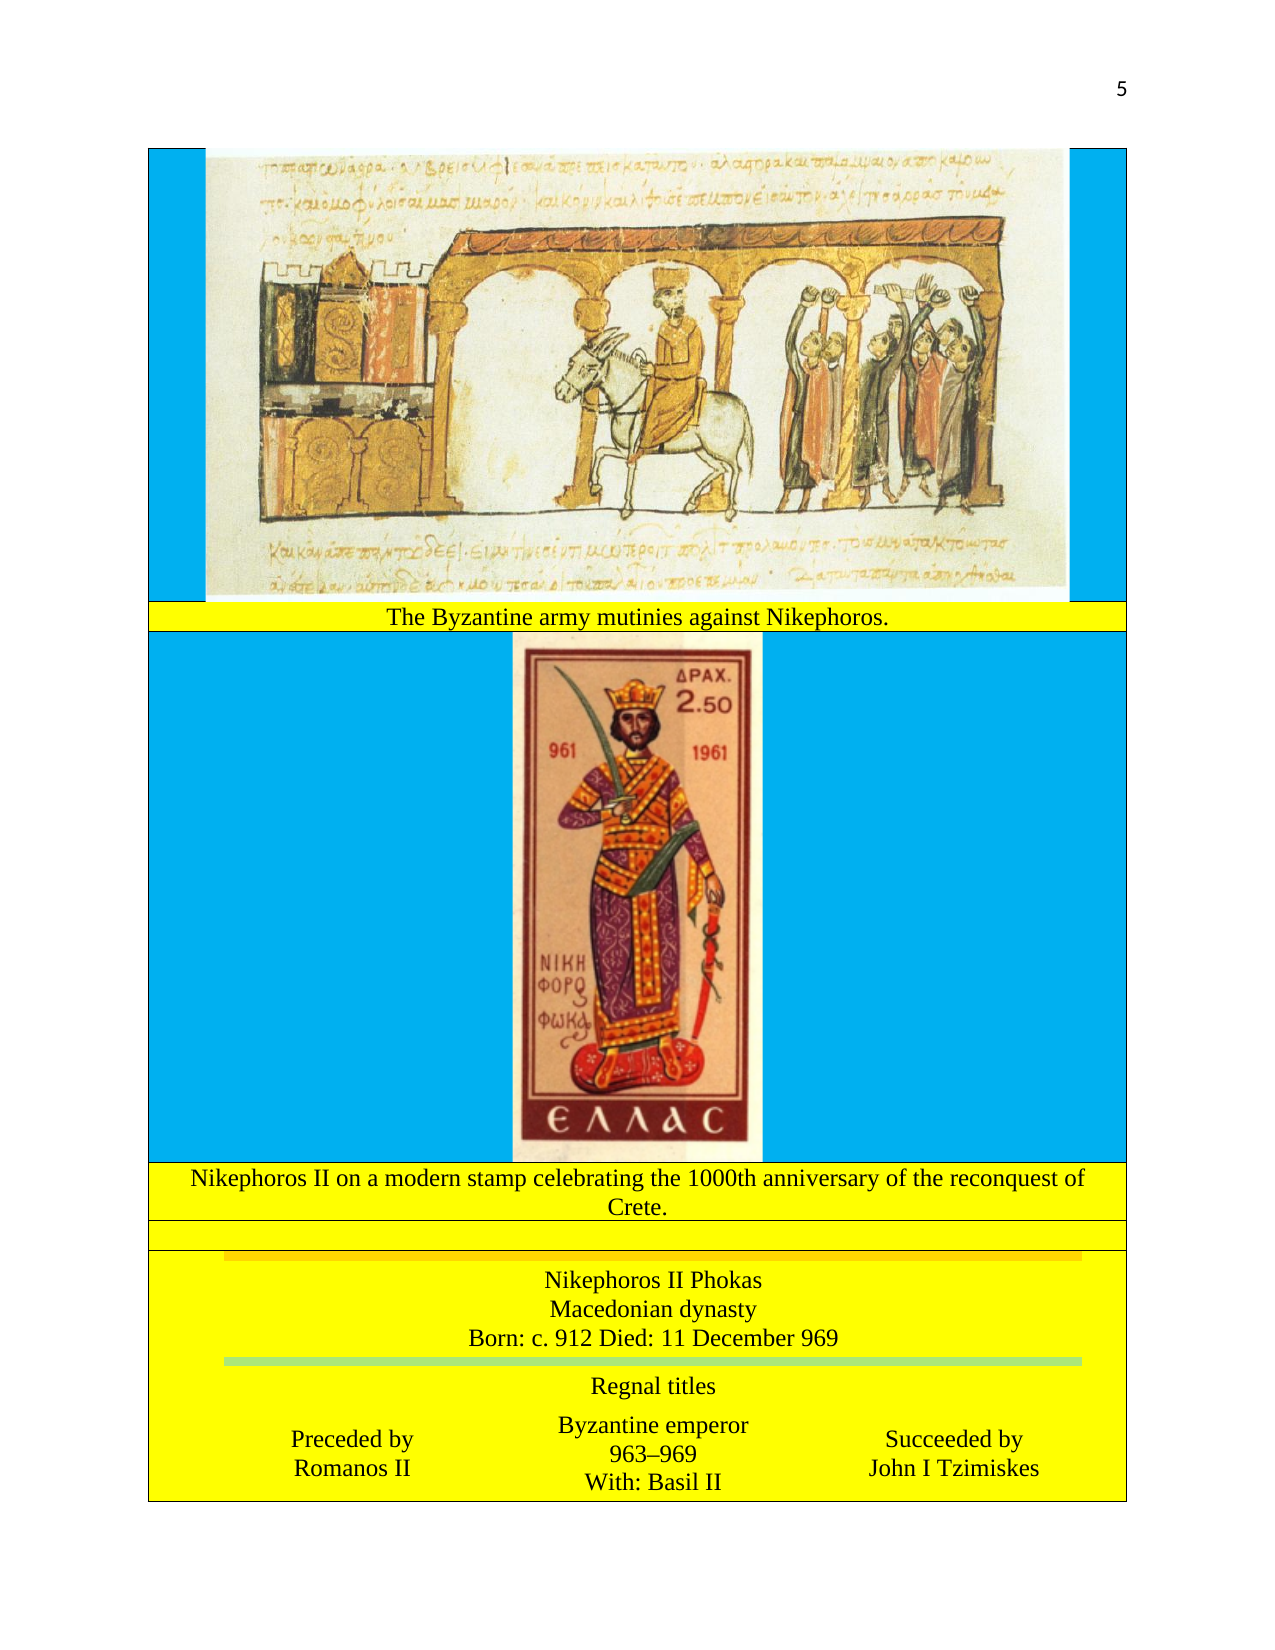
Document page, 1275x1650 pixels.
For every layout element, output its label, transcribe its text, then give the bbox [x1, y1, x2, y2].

picture [513, 632, 762, 1162]
table_cell Nikephoros II on a modern stamp celebrating the 1000th anniversary of the reconquest of Crete. [149, 1163, 1126, 1220]
table_cell [149, 1251, 1126, 1501]
table_cell [149, 1221, 1126, 1250]
picture [206, 148, 1069, 602]
table_cell [1070, 149, 1126, 601]
table_cell The Byzantine army mutinies against Nikephoros. [149, 602, 1126, 631]
table_cell [763, 632, 1126, 1162]
table_cell [149, 149, 205, 601]
table_cell [149, 632, 512, 1162]
